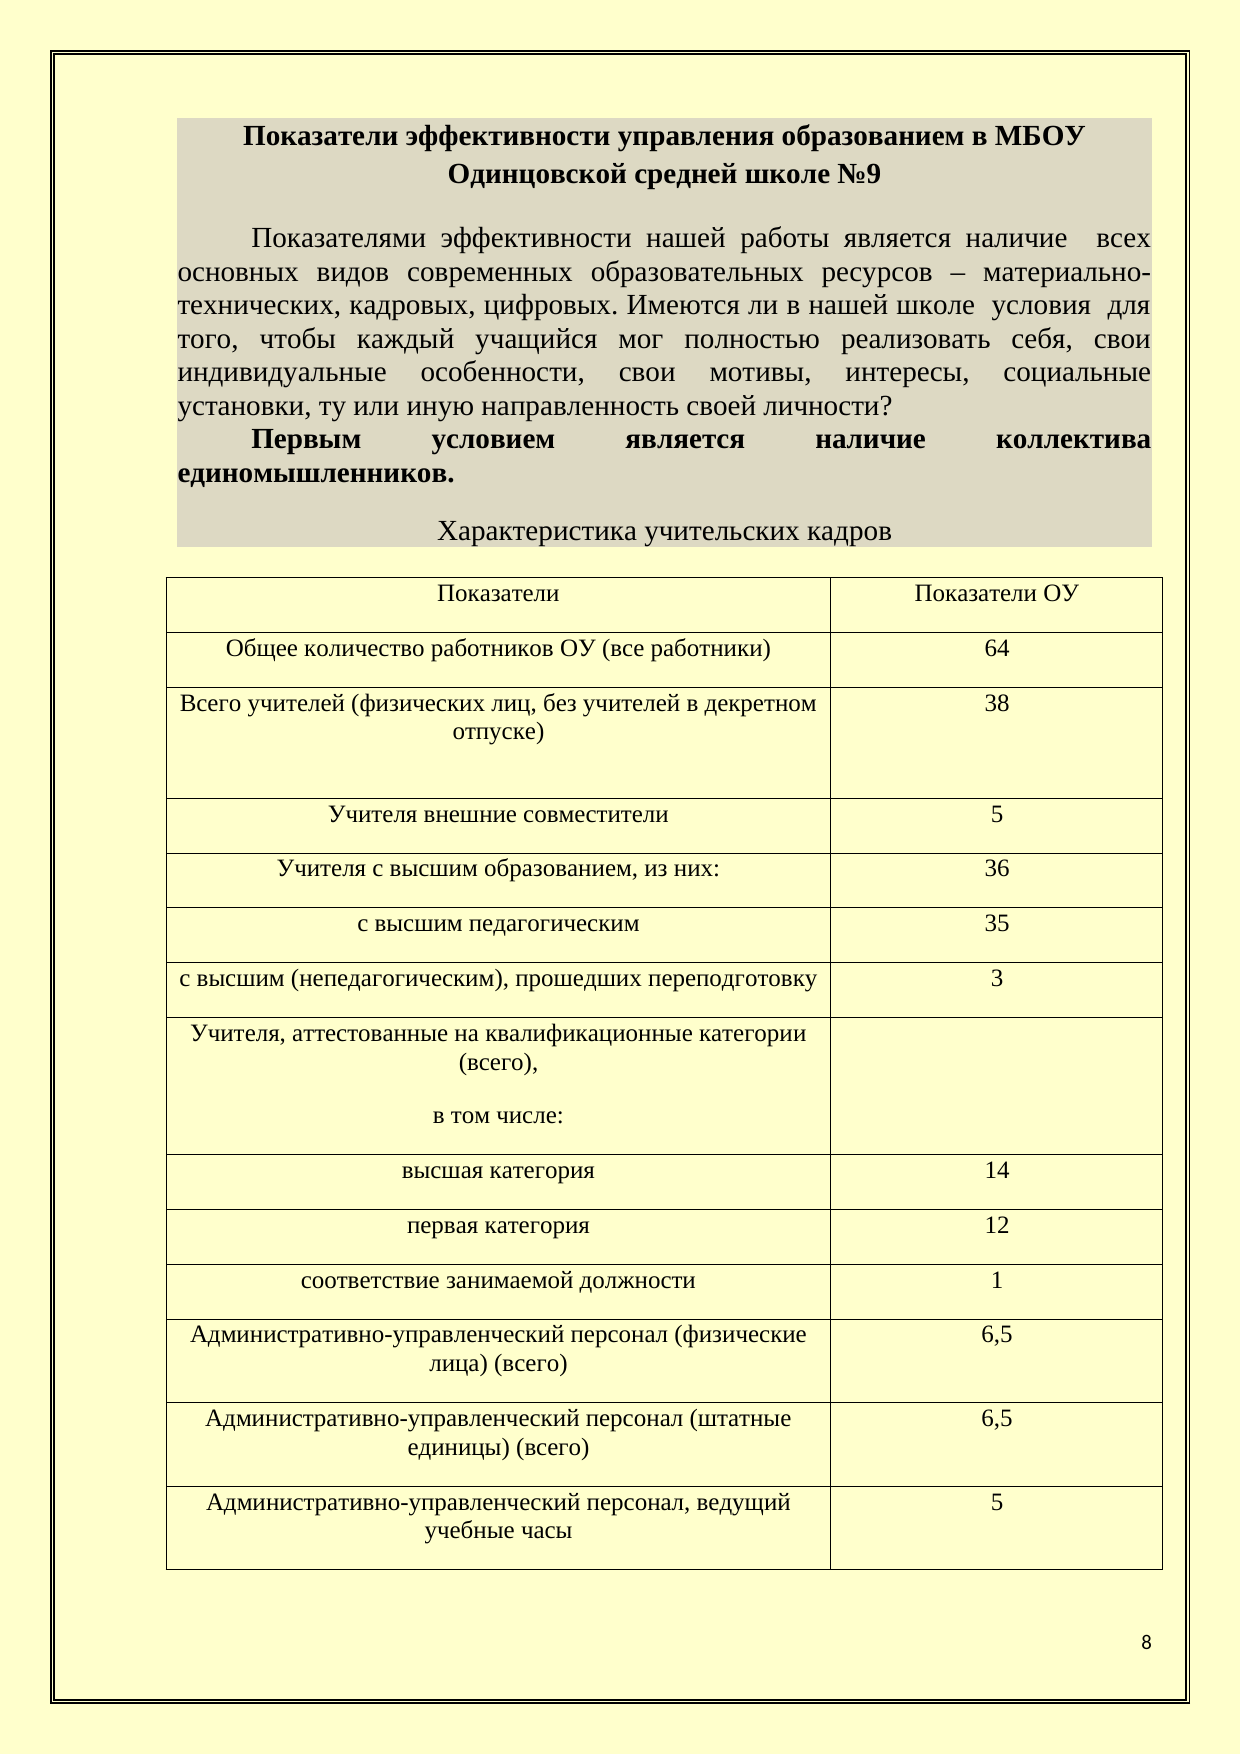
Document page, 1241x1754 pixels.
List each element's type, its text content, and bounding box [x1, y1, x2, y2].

table_cell 6,5 [831, 1403, 1162, 1486]
table_cell 1 [831, 1265, 1162, 1318]
text Первым условием является наличие коллектива единомышленников. [177, 421, 1152, 488]
table_cell Административно-управленческий персонал (штатные единицы) (всего) [167, 1403, 830, 1486]
table_cell Административно-управленческий персонал (физические лица) (всего) [167, 1320, 830, 1402]
table_cell 36 [831, 854, 1162, 907]
table_header Показатели [167, 578, 830, 632]
table_cell с высшим педагогическим [167, 908, 830, 962]
table_cell 14 [831, 1155, 1162, 1209]
table_cell соответствие занимаемой должности [167, 1265, 830, 1318]
table_cell Учителя, аттестованные на квалификационные категории (всего), в том числе: [167, 1018, 830, 1154]
table_cell 5 [831, 799, 1162, 852]
table_cell [831, 1018, 1162, 1154]
table_cell высшая категория [167, 1155, 830, 1209]
table_cell 35 [831, 908, 1162, 962]
table_cell 5 [831, 1487, 1162, 1569]
table_cell 12 [831, 1210, 1162, 1264]
text Показателями эффективности нашей работы является наличие всех основных видов современных образовательных ресурсов – материально-технических, кадровых, цифровых. Имеются ли в нашей школе условия для того, чтобы каждый учащийся мог полностью реализовать себя, свои индивидуальные особенности, свои мотивы, интересы, социальные установки, ту или иную направленность своей личности? [177, 220, 1152, 421]
table_cell 38 [831, 688, 1162, 798]
table_cell Административно-управленческий персонал, ведущий учебные часы [167, 1487, 830, 1569]
text Показатели эффективности управления образованием в МБОУ Одинцовской средней школе №9 [177, 118, 1152, 190]
table_cell Учителя с высшим образованием, из них: [167, 854, 830, 907]
table_cell Учителя внешние совместители [167, 799, 830, 852]
table_cell 3 [831, 963, 1162, 1017]
table_cell Всего учителей (физических лиц, без учителей в декретном отпуске) [167, 688, 830, 798]
table_cell с высшим (непедагогическим), прошедших переподготовку [167, 963, 830, 1017]
table_cell первая категория [167, 1210, 830, 1264]
table_cell 64 [831, 633, 1162, 687]
table_header Показатели ОУ [831, 578, 1162, 632]
table_cell Общее количество работников ОУ (все работники) [167, 633, 830, 687]
table_cell 6,5 [831, 1320, 1162, 1402]
text Характеристика учительских кадров [177, 513, 1152, 547]
